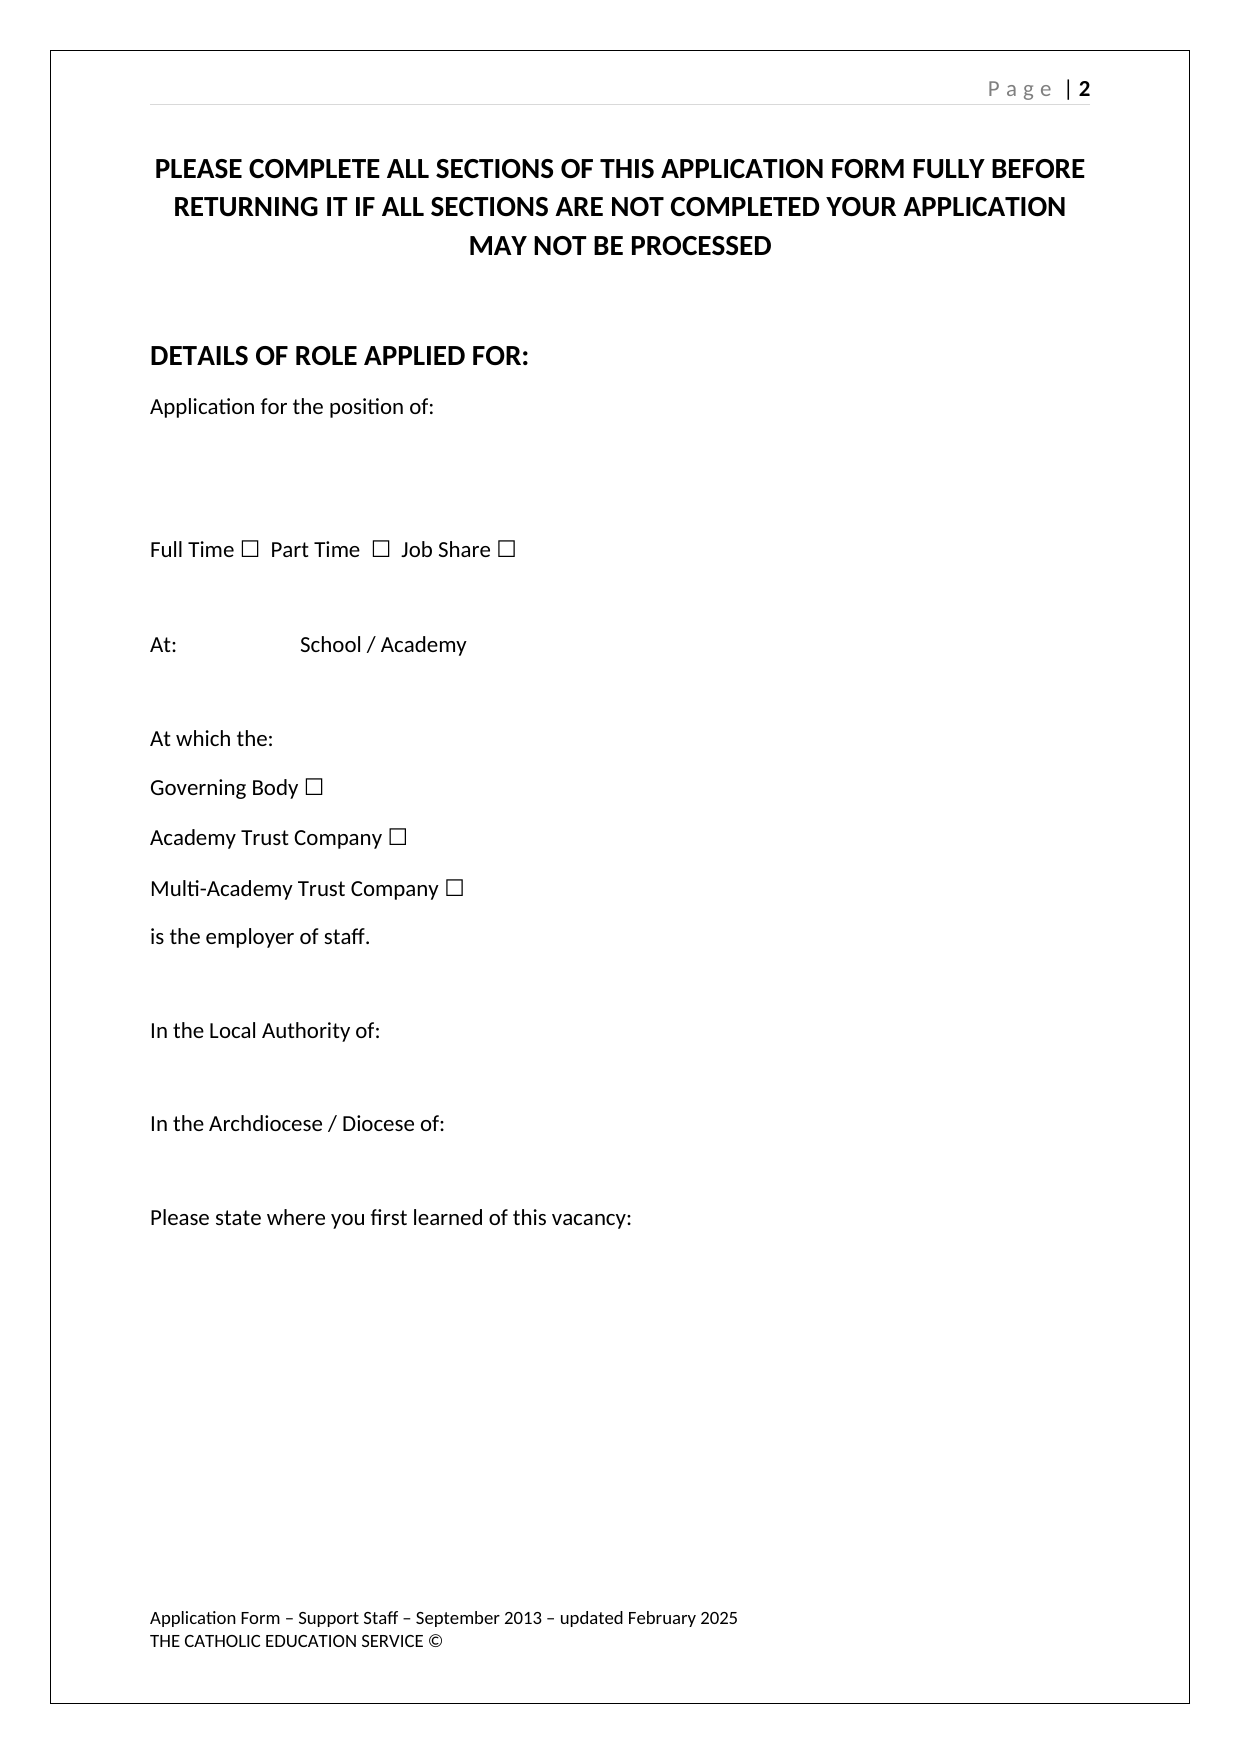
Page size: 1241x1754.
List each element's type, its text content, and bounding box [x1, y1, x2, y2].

text Application for the position of: [150, 392, 1090, 420]
text Governing Body [150, 771, 1090, 802]
text At which the: [150, 724, 1090, 752]
text At: School / Academy [150, 630, 1090, 658]
text Full Time Part Time Job Share [150, 533, 1090, 564]
text Academy Trust Company [150, 821, 1090, 852]
text In the Archdiocese / Diocese of: [150, 1109, 1090, 1137]
text DETAILS OF ROLE APPLIED FOR: [150, 337, 1090, 373]
text In the Local Authority of: [150, 1016, 1090, 1044]
text Please state where you first learned of this vacancy: [150, 1203, 1090, 1231]
text is the employer of staff. [150, 922, 1090, 950]
text Multi-Academy Trust Company [150, 872, 1090, 903]
text PLEASE COMPLETE ALL SECTIONS OF THIS APPLICATION FORM FULLY BEFORE RETURNING IT IF ALL SECTIONS ARE NOT COMPLETED YOUR APPLICATION MAY NOT BE PROCESSED [150, 150, 1090, 262]
